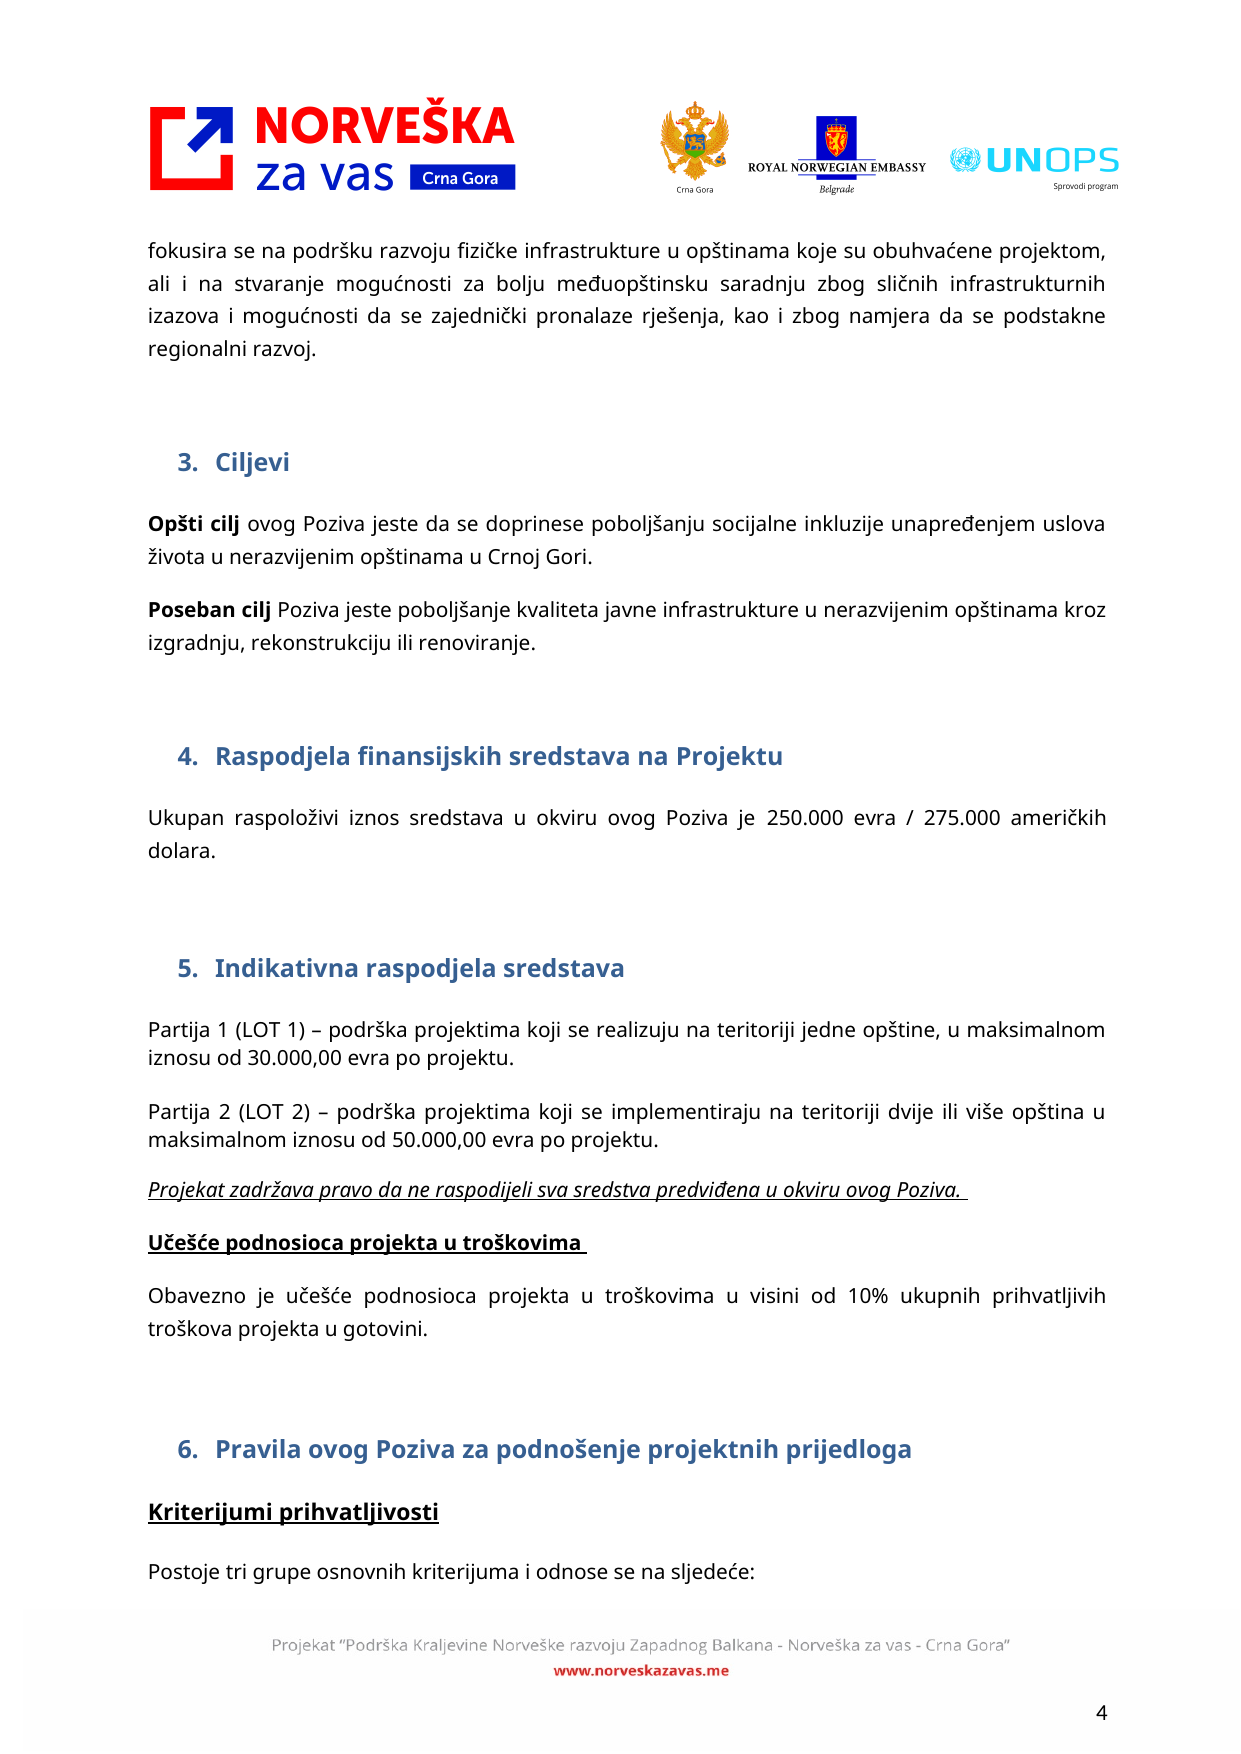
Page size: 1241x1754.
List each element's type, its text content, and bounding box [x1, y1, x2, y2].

picture [23, 1609, 1241, 1751]
text Poseban cilj Poziva jeste poboljšanje kvaliteta javne infrastrukture u nerazvijenim opštinama kroz izgradnju, rekonstrukciju ili renoviranje. [148, 595, 1107, 656]
text Kriterijumi prihvatljivosti [148, 1496, 1107, 1527]
list Pravila ovog Poziva za podnošenje projektnih prijedloga [177, 1432, 1107, 1466]
list Indikativna raspodjela sredstava [177, 951, 1107, 985]
text Partija 2 (LOT 2) – podrška projektima koji se implementiraju na teritoriji dvije ili više opština u maksimalnom iznosu od 50.000,00 evra po projektu. [148, 1097, 1107, 1154]
text Učešće podnosioca projekta u troškovima [148, 1228, 1107, 1257]
text Obavezno je učešće podnosioca projekta u troškovima u visini od 10% ukupnih prihvatljivih troškova projekta u gotovini. [148, 1282, 1107, 1343]
list Raspodjela finansijskih sredstava na Projektu [177, 739, 1107, 773]
list Ciljevi [177, 445, 1107, 479]
text Postoje tri grupe osnovnih kriterijuma i odnose se na sljedeće: [148, 1557, 1107, 1585]
text Projekat zadržava pravo da ne raspodijeli sva sredstva predviđena u okviru ovog Poziva. [148, 1175, 1107, 1203]
text Ukupan raspoloživi iznos sredstava u okviru ovog Poziva je 250.000 evra / 275.000 američkih dolara. [148, 803, 1107, 864]
picture [14, 0, 1241, 237]
text Partija 1 (LOT 1) – podrška projektima koji se realizuju na teritoriji jedne opštine, u maksimalnom iznosu od 30.000,00 evra po projektu. [148, 1015, 1107, 1072]
text Opšti cilj ovog Poziva jeste da se doprinese poboljšanju socijalne inkluzije unapređenjem uslova života u nerazvijenim opštinama u Crnoj Gori. [148, 509, 1107, 570]
